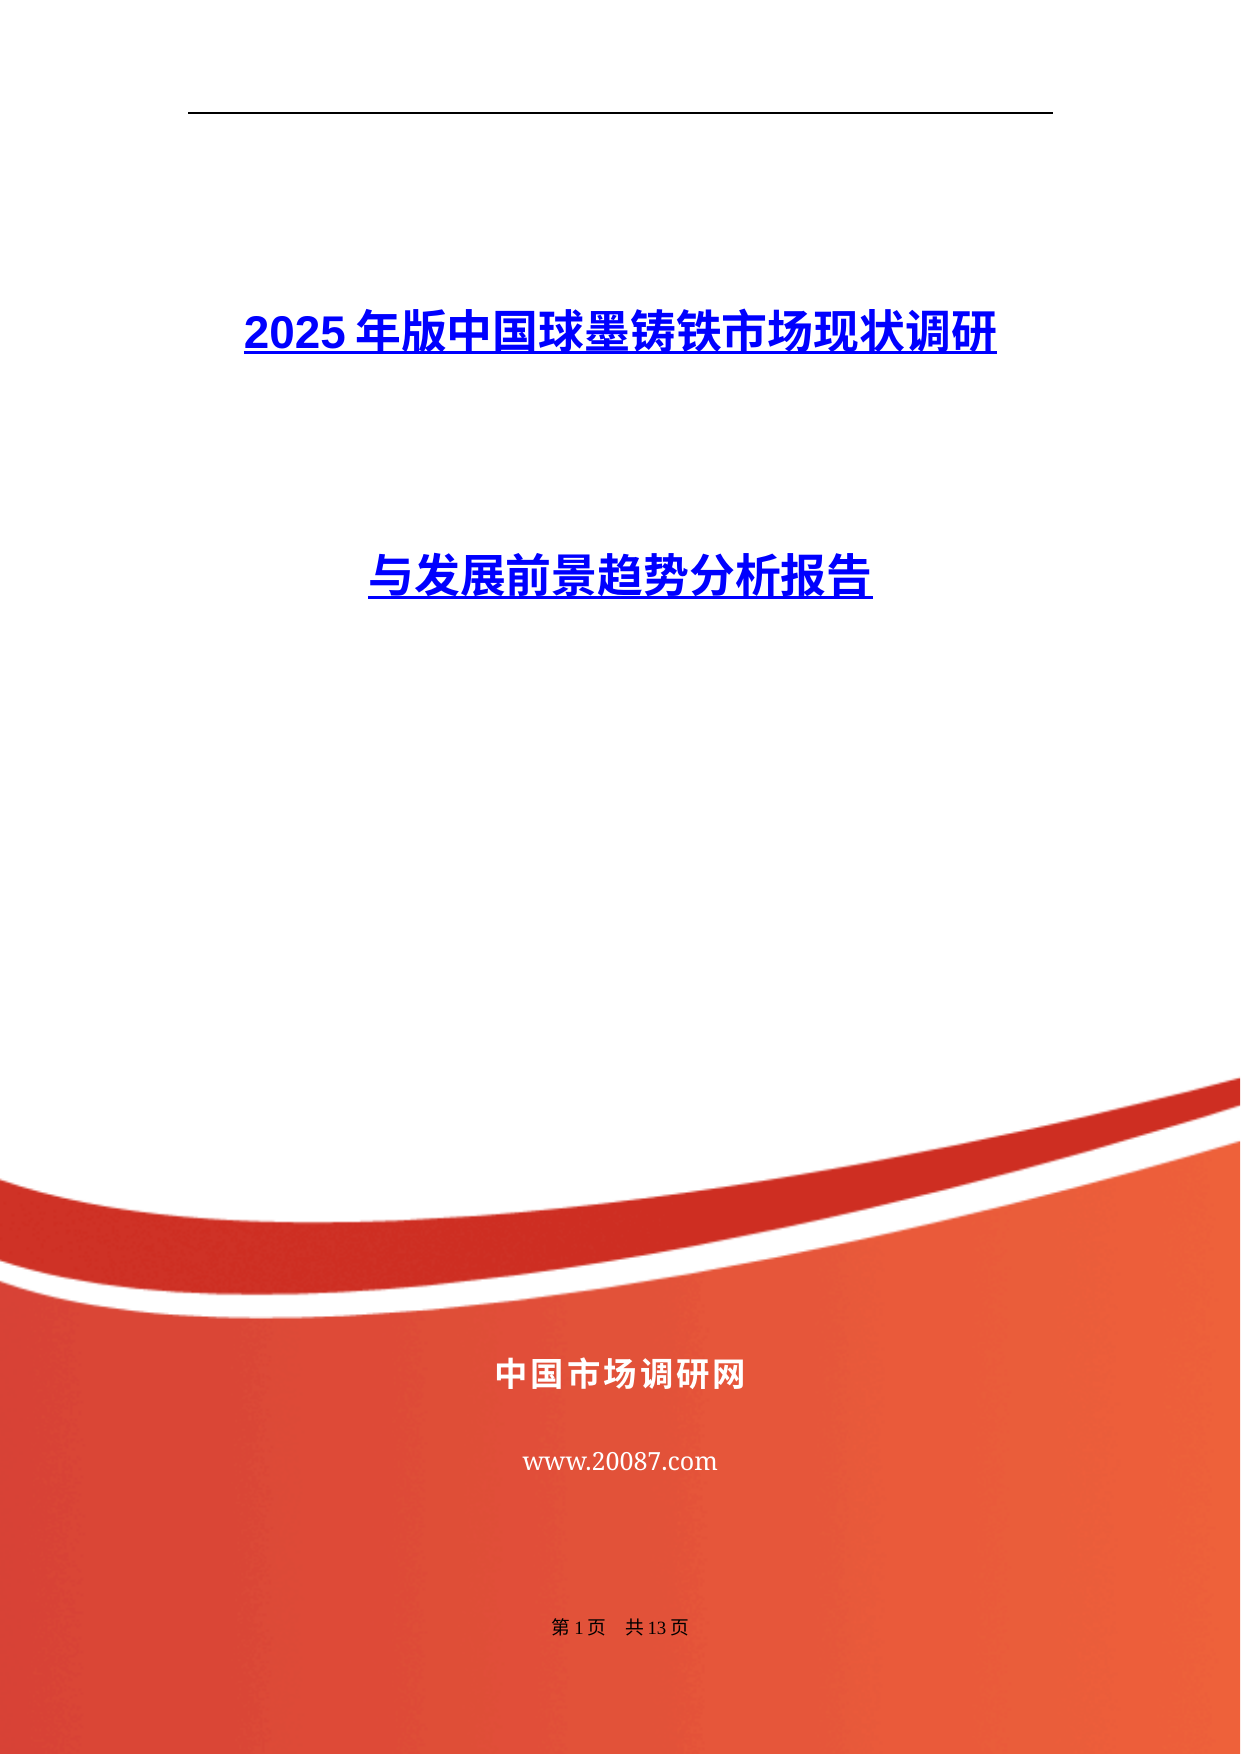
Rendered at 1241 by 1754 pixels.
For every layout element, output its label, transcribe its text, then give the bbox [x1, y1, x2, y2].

table_header 2025年版中国球墨铸铁市场现状调研与发展前景趋势分析报告 [188, 207, 1053, 773]
picture [0, 1006, 1241, 1754]
subtitle 中国市场调研网 [187, 1339, 1053, 1404]
text www.20087.com [187, 1428, 1053, 1493]
